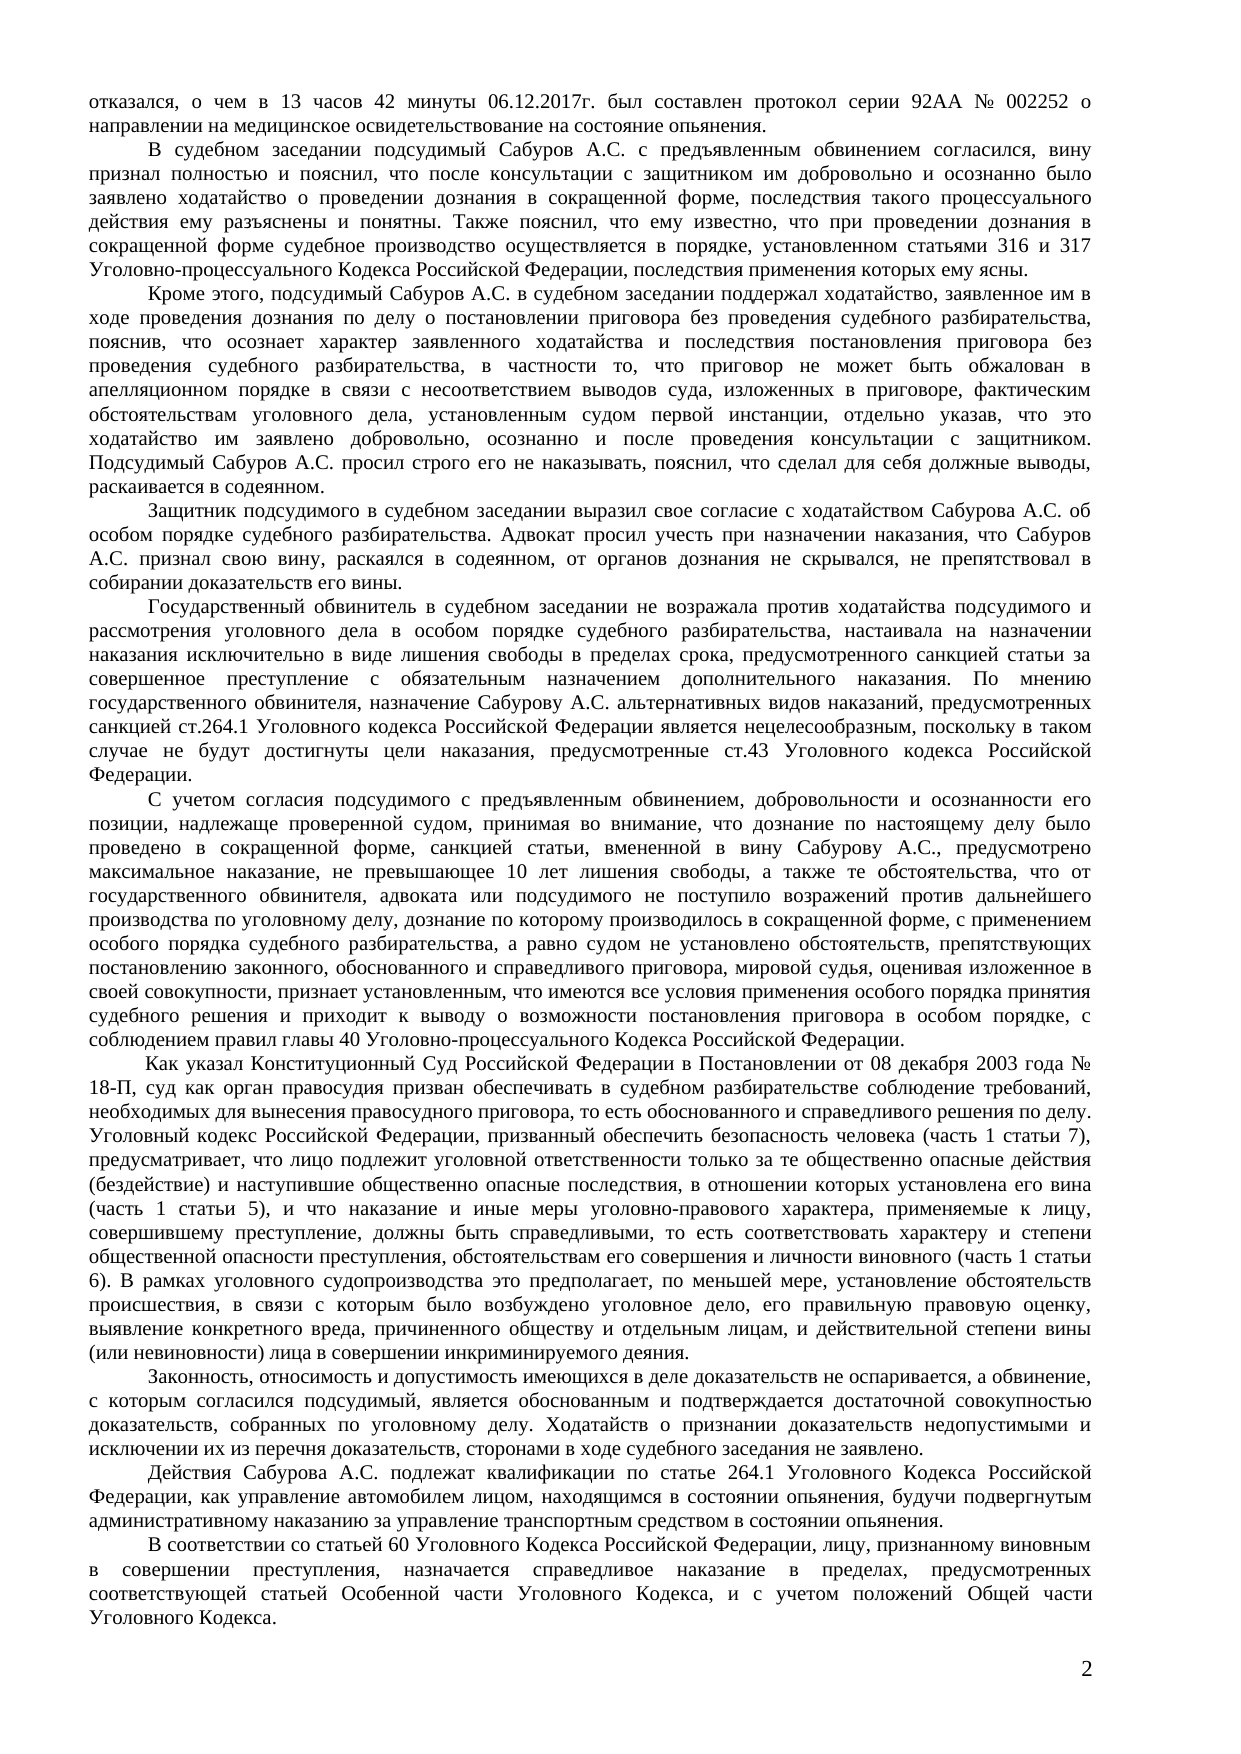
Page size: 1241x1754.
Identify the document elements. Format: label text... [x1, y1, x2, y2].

text Государственный обвинитель в судебном заседании не возражала против ходатайства подсудимого и рассмотрения уголовного дела в особом порядке судебного разбирательства, настаивала на назначении наказания исключительно в виде лишения свободы в пределах срока, предусмотренного санкцией статьи за совершенное преступление с обязательным назначением дополнительного наказания. По мнению государственного обвинителя, назначение Сабурову А.С. альтернативных видов наказаний, предусмотренных санкцией ст.264.1 Уголовного кодекса Российской Федерации является нецелесообразным, поскольку в таком случае не будут достигнуты цели наказания, предусмотренные ст.43 Уголовного кодекса Российской Федерации. [89, 594, 1092, 786]
text Действия Сабурова А.С. подлежат квалификации по статье 264.1 Уголовного Кодекса Российской Федерации, как управление автомобилем лицом, находящимся в состоянии опьянения, будучи подвергнутым административному наказанию за управление транспортным средством в состоянии опьянения. [89, 1460, 1092, 1532]
text С учетом согласия подсудимого с предъявленным обвинением, добровольности и осознанности его позиции, надлежаще проверенной судом, принимая во внимание, что дознание по настоящему делу было проведено в сокращенной форме, санкцией статьи, вмененной в вину Сабурову А.С., предусмотрено максимальное наказание, не превышающее 10 лет лишения свободы, а также те обстоятельства, что от государственного обвинителя, адвоката или подсудимого не поступило возражений против дальнейшего производства по уголовному делу, дознание по которому производилось в сокращенной форме, с применением особого порядка судебного разбирательства, а равно судом не установлено обстоятельств, препятствующих постановлению законного, обоснованного и справедливого приговора, мировой судья, оценивая изложенное в своей совокупности, признает установленным, что имеются все условия применения особого порядка принятия судебного решения и приходит к выводу о возможности постановления приговора в особом порядке, с соблюдением правил главы 40 Уголовно-процессуального Кодекса Российской Федерации. [89, 786, 1092, 1051]
text Как указал Конституционный Суд Российской Федерации в Постановлении от 08 декабря 2003 года № 18-П, суд как орган правосудия призван обеспечивать в судебном разбирательстве соблюдение требований, необходимых для вынесения правосудного приговора, то есть обоснованного и справедливого решения по делу. Уголовный кодекс Российской Федерации, призванный обеспечить безопасность человека (часть 1 статьи 7), предусматривает, что лицо подлежит уголовной ответственности только за те общественно опасные действия (бездействие) и наступившие общественно опасные последствия, в отношении которых установлена его вина (часть 1 статьи 5), и что наказание и иные меры уголовно-правового характера, применяемые к лицу, совершившему преступление, должны быть справедливыми, то есть соответствовать характеру и степени общественной опасности преступления, обстоятельствам его совершения и личности виновного (часть 1 статьи 6). В рамках уголовного судопроизводства это предполагает, по меньшей мере, установление обстоятельств происшествия, в связи с которым было возбуждено уголовное дело, его правильную правовую оценку, выявление конкретного вреда, причиненного обществу и отдельным лицам, и действительной степени вины (или невиновности) лица в совершении инкриминируемого деяния. [89, 1051, 1092, 1364]
text Законность, относимость и допустимость имеющихся в деле доказательств не оспаривается, а обвинение, с которым согласился подсудимый, является обоснованным и подтверждается достаточной совокупностью доказательств, собранных по уголовному делу. Ходатайств о признании доказательств недопустимыми и исключении их из перечня доказательств, сторонами в ходе судебного заседания не заявлено. [89, 1364, 1092, 1460]
text В судебном заседании подсудимый Сабуров А.С. с предъявленным обвинением согласился, вину признал полностью и пояснил, что после консультации с защитником им добровольно и осознанно было заявлено ходатайство о проведении дознания в сокращенной форме, последствия такого процессуального действия ему разъяснены и понятны. Также пояснил, что ему известно, что при проведении дознания в сокращенной форме судебное производство осуществляется в порядке, установленном статьями 316 и 317 Уголовно-процессуального Кодекса Российской Федерации, последствия применения которых ему ясны. [89, 137, 1092, 281]
text Кроме этого, подсудимый Сабуров А.С. в судебном заседании поддержал ходатайство, заявленное им в ходе проведения дознания по делу о постановлении приговора без проведения судебного разбирательства, пояснив, что осознает характер заявленного ходатайства и последствия постановления приговора без проведения судебного разбирательства, в частности то, что приговор не может быть обжалован в апелляционном порядке в связи с несоответствием выводов суда, изложенных в приговоре, фактическим обстоятельствам уголовного дела, установленным судом первой инстанции, отдельно указав, что это ходатайство им заявлено добровольно, осознанно и после проведения консультации с защитником. Подсудимый Сабуров А.С. просил строго его не наказывать, пояснил, что сделал для себя должные выводы, раскаивается в содеянном. [89, 281, 1092, 498]
text Защитник подсудимого в судебном заседании выразил свое согласие с ходатайством Сабурова А.С. об особом порядке судебного разбирательства. Адвокат просил учесть при назначении наказания, что Сабуров А.С. признал свою вину, раскаялся в содеянном, от органов дознания не скрывался, не препятствовал в собирании доказательств его вины. [89, 498, 1092, 594]
text В соответствии со статьей 60 Уголовного Кодекса Российской Федерации, лицу, признанному виновным в совершении преступления, назначается справедливое наказание в пределах, предусмотренных соответствующей статьей Особенной части Уголовного Кодекса, и с учетом положений Общей части Уголовного Кодекса. [89, 1532, 1092, 1629]
